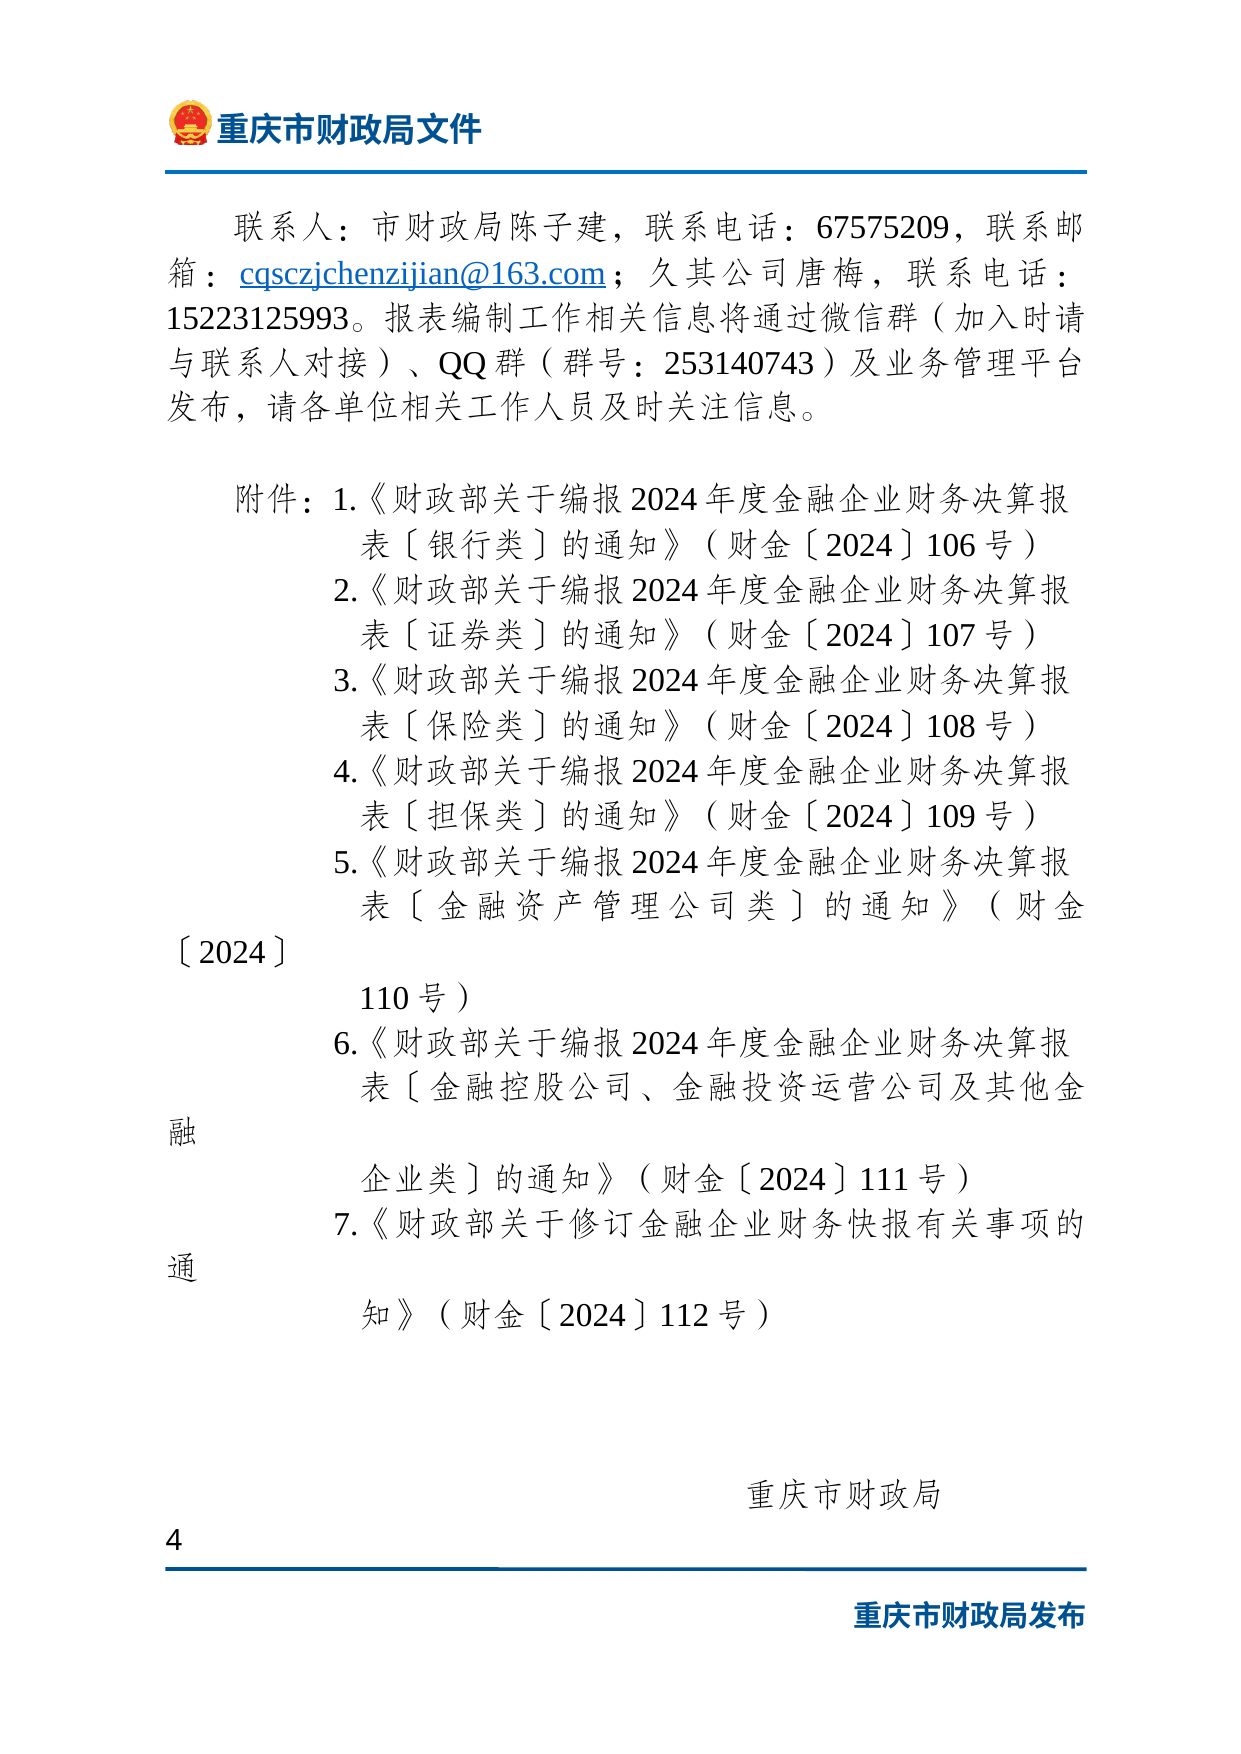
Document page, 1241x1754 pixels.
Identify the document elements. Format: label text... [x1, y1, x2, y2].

text 6.《财政部关于编报2024年度金融企业财务决算报 [165, 1020, 1087, 1066]
picture [165, 98, 216, 149]
text 表〔金融资产管理公司类〕的通知》（财金〔2024〕 [165, 884, 1087, 975]
text 知》（财金〔2024〕112号） [165, 1292, 1087, 1337]
text 表〔担保类〕的通知》（财金〔2024〕109号） [165, 794, 1087, 839]
text 表〔银行类〕的通知》（财金〔2024〕106号） [165, 522, 1087, 567]
text 7.《财政部关于修订金融企业财务快报有关事项的通 [165, 1202, 1087, 1292]
text 企业类〕的通知》（财金〔2024〕111号） [165, 1156, 1087, 1202]
text 附件：1.《财政部关于编报2024年度金融企业财务决算报 [165, 477, 1087, 522]
text 110号） [165, 975, 1087, 1020]
text 联系人：市财政局陈子建，联系电话：67575209，联系邮箱：cqsczjchenzijian@163.com；久其公司唐梅，联系电话：15223125993。报表编制工作相关信息将通过微信群（加入时请与联系人对接）、QQ群（群号：253140743）及业务管理平台发布，请各单位相关工作人员及时关注信息。 [165, 205, 1087, 431]
text 表〔证券类〕的通知》（财金〔2024〕107号） [165, 612, 1087, 658]
text 2.《财政部关于编报2024年度金融企业财务决算报 [165, 567, 1087, 612]
text 4.《财政部关于编报2024年度金融企业财务决算报 [165, 748, 1087, 794]
text 5.《财政部关于编报2024年度金融企业财务决算报 [165, 839, 1087, 884]
text 表〔金融控股公司、金融投资运营公司及其他金融 [165, 1066, 1087, 1156]
text 3.《财政部关于编报2024年度金融企业财务决算报 [165, 658, 1087, 703]
text 表〔保险类〕的通知》（财金〔2024〕108号） [165, 703, 1087, 748]
text 重庆市财政局 [165, 1473, 1087, 1519]
